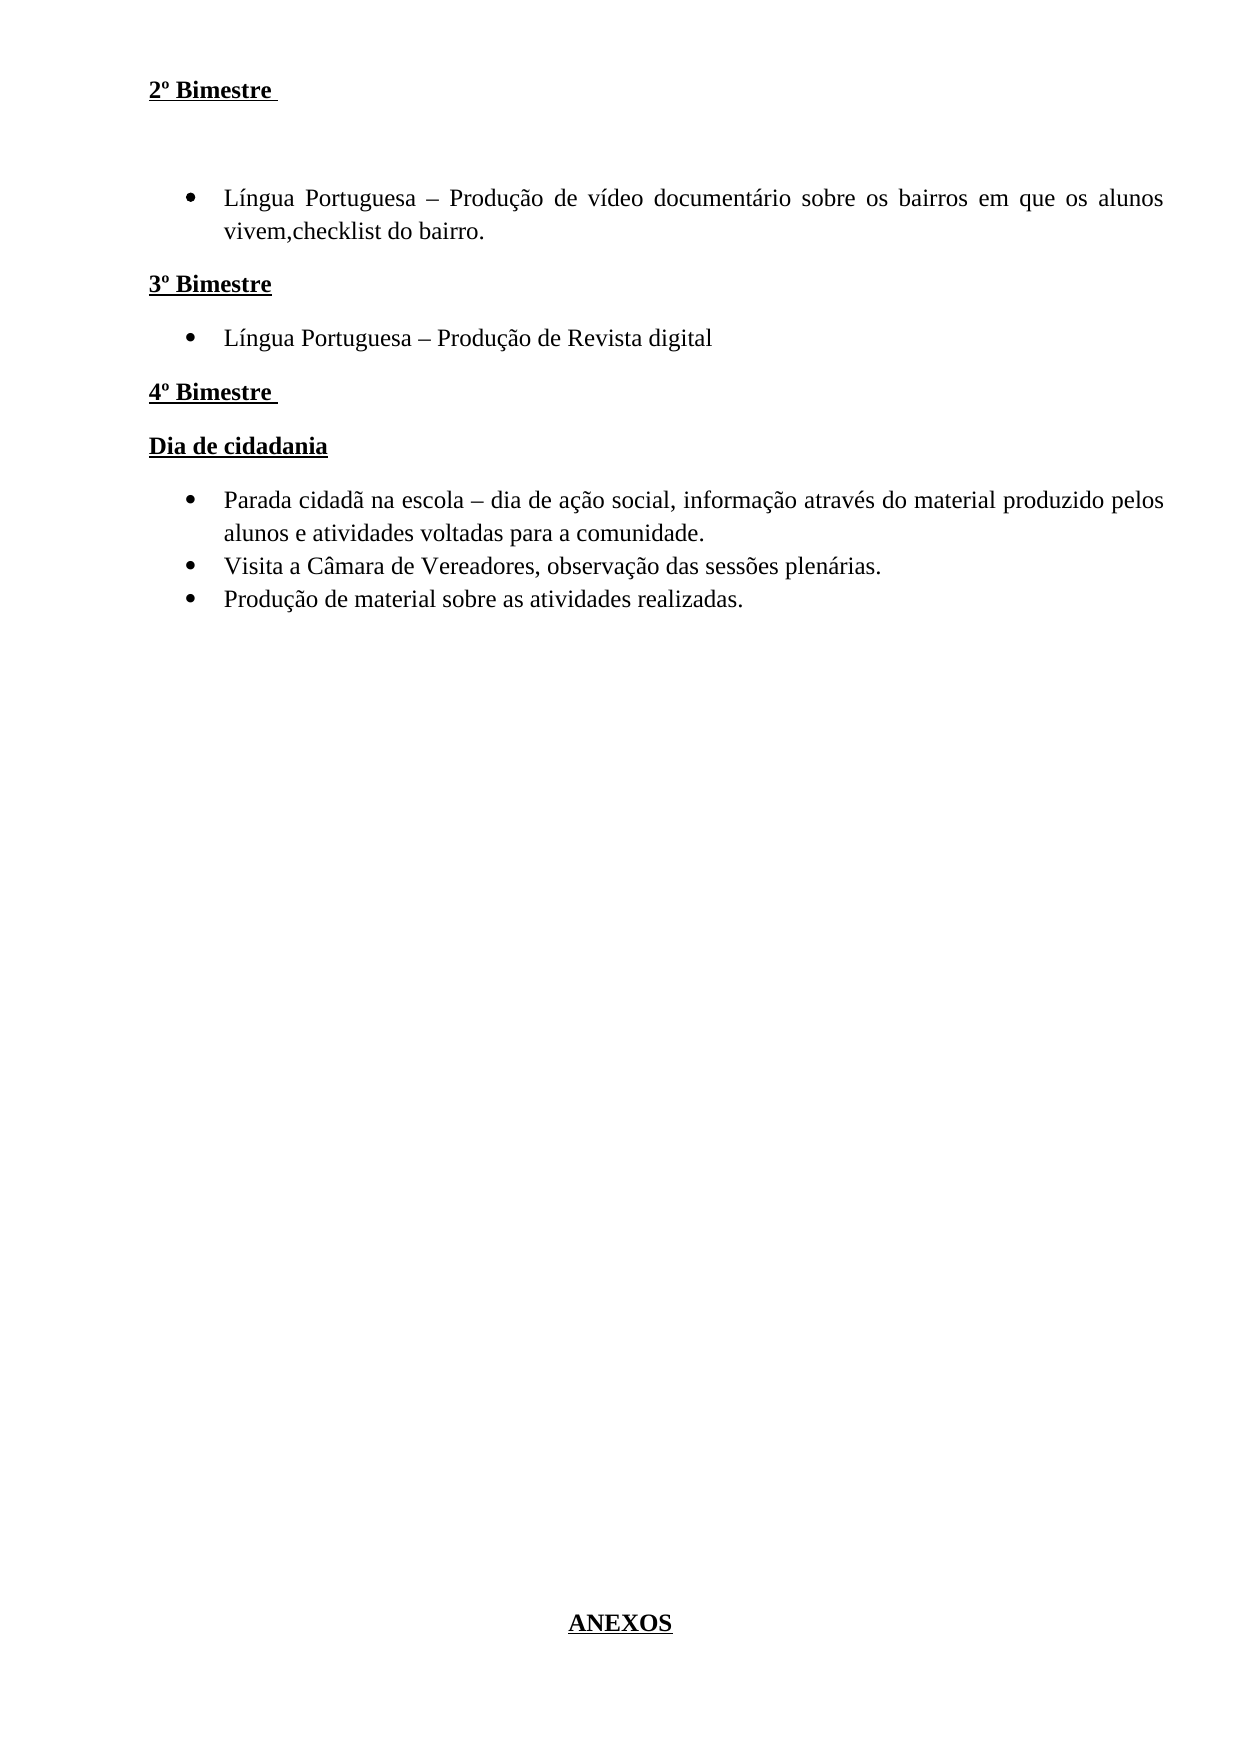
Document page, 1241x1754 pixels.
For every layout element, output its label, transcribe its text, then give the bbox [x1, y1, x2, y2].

text 2º Bimestre [75, 75, 1165, 104]
list Língua Portuguesa – Produção de vídeo documentário sobre os bairros em que os alunos vivem,checklist do bairro. [186, 183, 1165, 244]
list Produção de material sobre as atividades realizadas. [186, 584, 1165, 613]
list Língua Portuguesa – Produção de Revista digital [186, 323, 1165, 352]
text Dia de cidadania [75, 431, 1165, 460]
text 4º Bimestre [75, 377, 1165, 406]
text 3º Bimestre [75, 269, 1165, 298]
list Parada cidadã na escola – dia de ação social, informação através do material produzido pelos alunos e atividades voltadas para a comunidade. [186, 485, 1165, 547]
list Visita a Câmara de Vereadores, observação das sessões plenárias. [186, 551, 1165, 580]
text ANEXOS [75, 1608, 1165, 1637]
